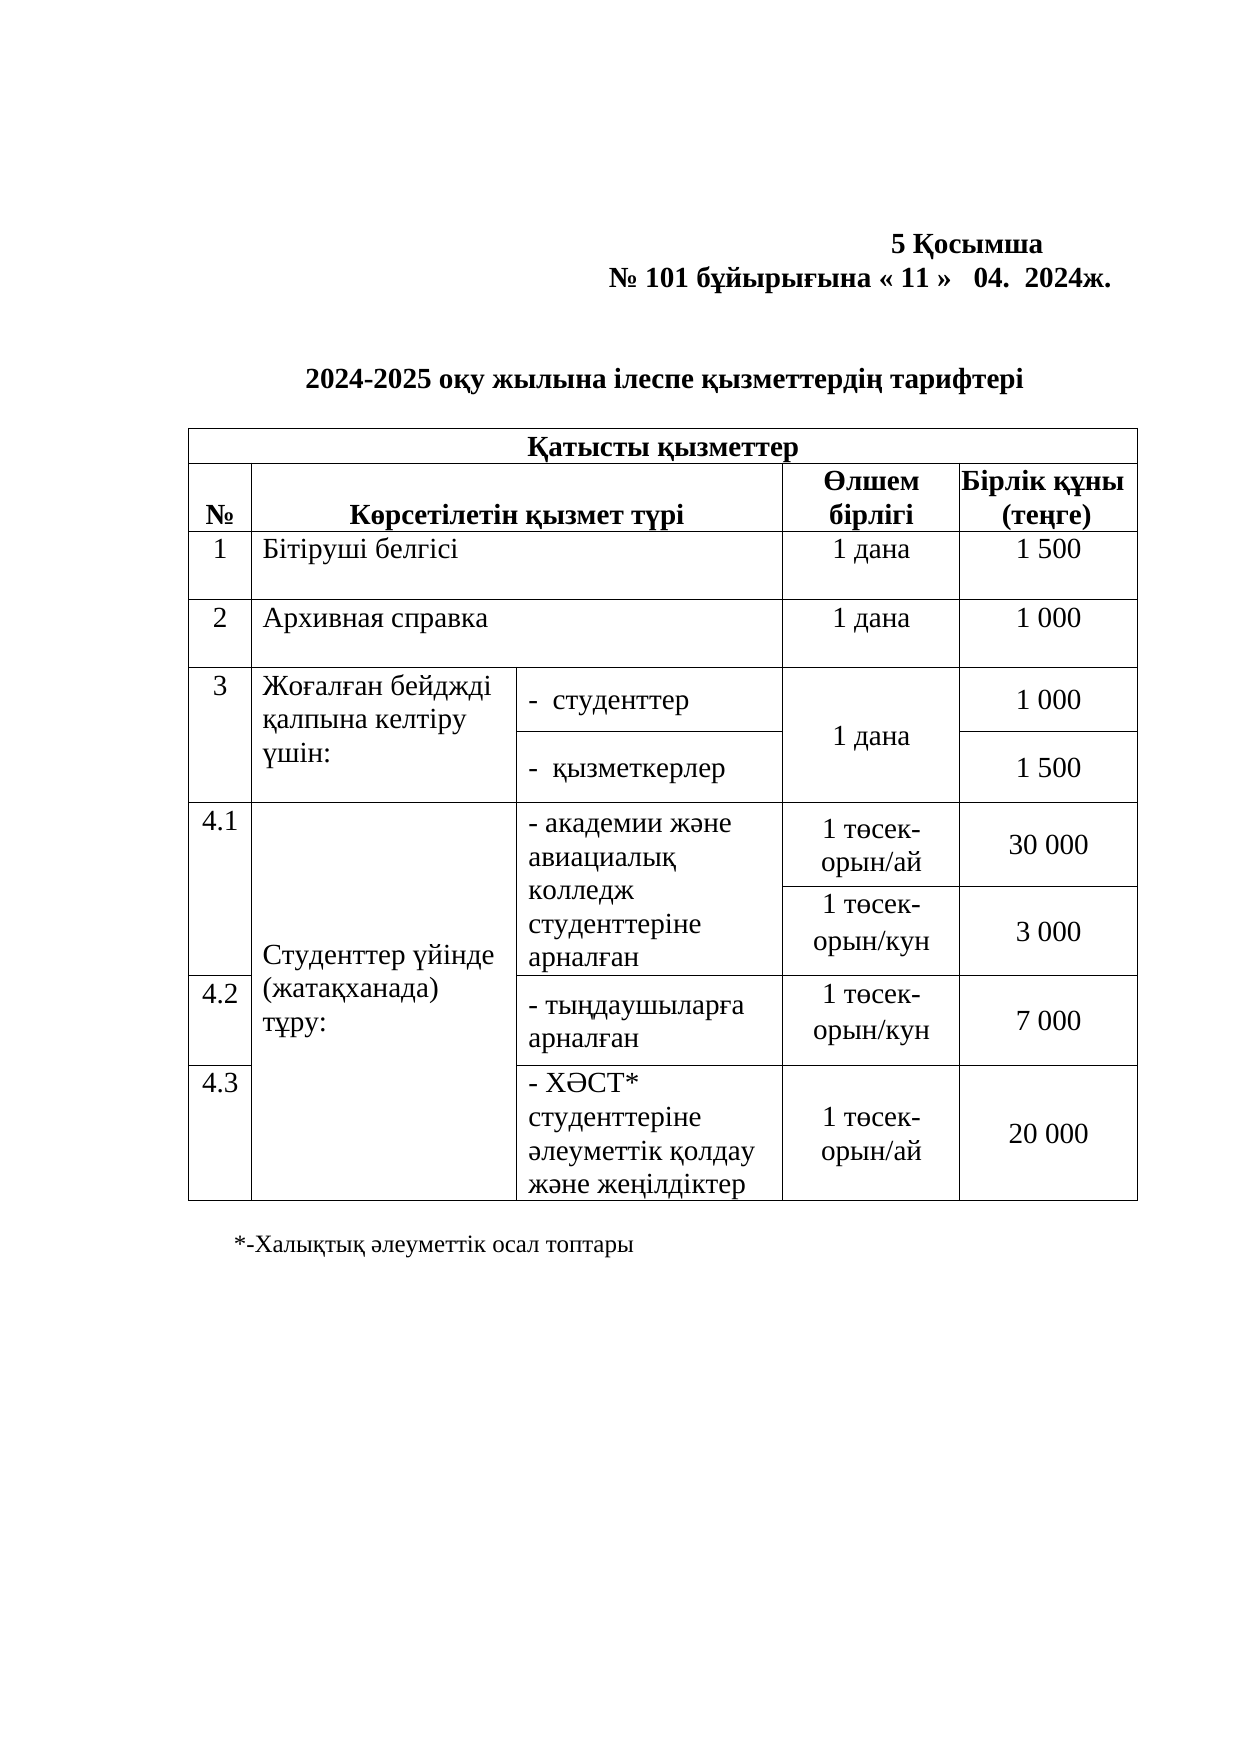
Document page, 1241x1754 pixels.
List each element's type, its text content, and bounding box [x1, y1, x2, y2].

table_cell 1 дана [783, 668, 959, 802]
table_cell 4.2 [189, 976, 251, 1064]
table_cell - студенттер [517, 668, 782, 731]
table_cell - академии және авиациалық колледж студенттеріне арналған [517, 803, 782, 975]
text № 101 бұйырығына « 11 » 04. 2024ж. [177, 260, 1152, 294]
table_cell - ХӘСТ* студенттеріне әлеуметтік қолдау және жеңілдіктер [517, 1066, 782, 1200]
table_cell 4.3 [189, 1066, 251, 1200]
table_cell 4.1 [189, 803, 251, 975]
table_cell Бітіруші белгісі [252, 532, 782, 599]
table_cell № [189, 464, 251, 531]
table_cell - тыңдаушыларға арналған [517, 976, 782, 1064]
table_cell 1 [189, 532, 251, 599]
table_cell Көрсетілетін қызмет түрі [252, 464, 782, 531]
table_cell 1 000 [960, 668, 1137, 731]
table_cell 1 дана [783, 532, 959, 599]
table_cell 1 төсек-орын/ай [783, 803, 959, 886]
table_cell 30 000 [960, 803, 1137, 886]
table_cell Архивная справка [252, 600, 782, 667]
table_cell Бірлік құны (теңге) [960, 464, 1137, 531]
text *-Халықтық әлеуметтік осал топтары [177, 1229, 1152, 1258]
table_cell 7 000 [960, 976, 1137, 1064]
table_cell 3 [189, 668, 251, 802]
table_cell 3 000 [960, 887, 1137, 975]
table_cell 1 000 [960, 600, 1137, 667]
table_cell 1 төсек-орын/ай [783, 1066, 959, 1200]
table_cell 1 дана [783, 600, 959, 667]
table_cell 20 000 [960, 1066, 1137, 1200]
table_cell 1 500 [960, 732, 1137, 802]
table_header Қатысты қызметтер [189, 429, 1137, 462]
table_cell 1 500 [960, 532, 1137, 599]
table_cell 1 төсек-орын/кун [783, 976, 959, 1064]
table_cell 1 төсек-орын/кун [783, 887, 959, 975]
table_cell - қызметкерлер [517, 732, 782, 802]
table_cell Өлшем бірлігі [783, 464, 959, 531]
table_cell Студенттер үйінде (жатақханада) тұру: [252, 803, 516, 1200]
text 5 Қосымша [177, 227, 1152, 260]
table_cell 2 [189, 600, 251, 667]
text 2024-2025 оқу жылына ілеспе қызметтердің тарифтері [177, 361, 1152, 394]
table_cell Жоғалған бейджді қалпына келтіру үшін: [252, 668, 516, 802]
